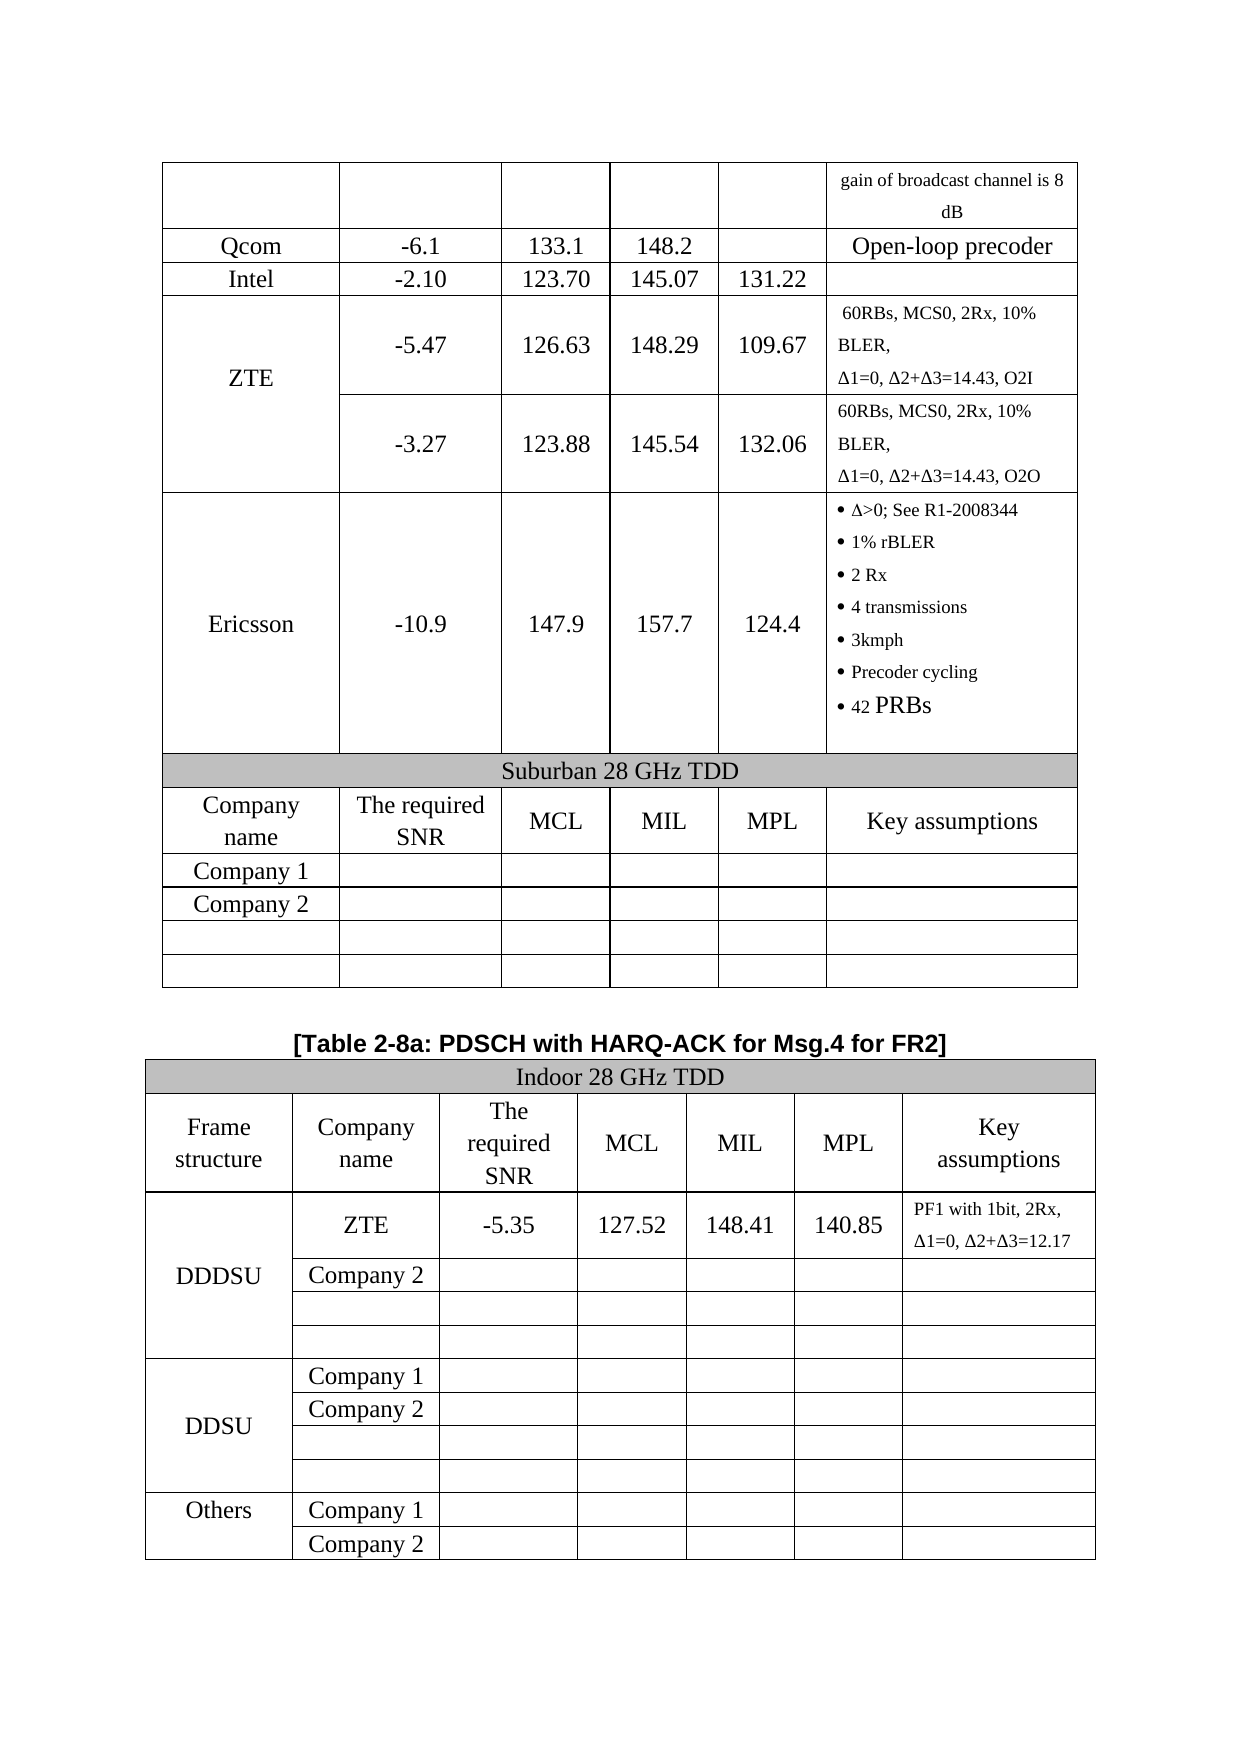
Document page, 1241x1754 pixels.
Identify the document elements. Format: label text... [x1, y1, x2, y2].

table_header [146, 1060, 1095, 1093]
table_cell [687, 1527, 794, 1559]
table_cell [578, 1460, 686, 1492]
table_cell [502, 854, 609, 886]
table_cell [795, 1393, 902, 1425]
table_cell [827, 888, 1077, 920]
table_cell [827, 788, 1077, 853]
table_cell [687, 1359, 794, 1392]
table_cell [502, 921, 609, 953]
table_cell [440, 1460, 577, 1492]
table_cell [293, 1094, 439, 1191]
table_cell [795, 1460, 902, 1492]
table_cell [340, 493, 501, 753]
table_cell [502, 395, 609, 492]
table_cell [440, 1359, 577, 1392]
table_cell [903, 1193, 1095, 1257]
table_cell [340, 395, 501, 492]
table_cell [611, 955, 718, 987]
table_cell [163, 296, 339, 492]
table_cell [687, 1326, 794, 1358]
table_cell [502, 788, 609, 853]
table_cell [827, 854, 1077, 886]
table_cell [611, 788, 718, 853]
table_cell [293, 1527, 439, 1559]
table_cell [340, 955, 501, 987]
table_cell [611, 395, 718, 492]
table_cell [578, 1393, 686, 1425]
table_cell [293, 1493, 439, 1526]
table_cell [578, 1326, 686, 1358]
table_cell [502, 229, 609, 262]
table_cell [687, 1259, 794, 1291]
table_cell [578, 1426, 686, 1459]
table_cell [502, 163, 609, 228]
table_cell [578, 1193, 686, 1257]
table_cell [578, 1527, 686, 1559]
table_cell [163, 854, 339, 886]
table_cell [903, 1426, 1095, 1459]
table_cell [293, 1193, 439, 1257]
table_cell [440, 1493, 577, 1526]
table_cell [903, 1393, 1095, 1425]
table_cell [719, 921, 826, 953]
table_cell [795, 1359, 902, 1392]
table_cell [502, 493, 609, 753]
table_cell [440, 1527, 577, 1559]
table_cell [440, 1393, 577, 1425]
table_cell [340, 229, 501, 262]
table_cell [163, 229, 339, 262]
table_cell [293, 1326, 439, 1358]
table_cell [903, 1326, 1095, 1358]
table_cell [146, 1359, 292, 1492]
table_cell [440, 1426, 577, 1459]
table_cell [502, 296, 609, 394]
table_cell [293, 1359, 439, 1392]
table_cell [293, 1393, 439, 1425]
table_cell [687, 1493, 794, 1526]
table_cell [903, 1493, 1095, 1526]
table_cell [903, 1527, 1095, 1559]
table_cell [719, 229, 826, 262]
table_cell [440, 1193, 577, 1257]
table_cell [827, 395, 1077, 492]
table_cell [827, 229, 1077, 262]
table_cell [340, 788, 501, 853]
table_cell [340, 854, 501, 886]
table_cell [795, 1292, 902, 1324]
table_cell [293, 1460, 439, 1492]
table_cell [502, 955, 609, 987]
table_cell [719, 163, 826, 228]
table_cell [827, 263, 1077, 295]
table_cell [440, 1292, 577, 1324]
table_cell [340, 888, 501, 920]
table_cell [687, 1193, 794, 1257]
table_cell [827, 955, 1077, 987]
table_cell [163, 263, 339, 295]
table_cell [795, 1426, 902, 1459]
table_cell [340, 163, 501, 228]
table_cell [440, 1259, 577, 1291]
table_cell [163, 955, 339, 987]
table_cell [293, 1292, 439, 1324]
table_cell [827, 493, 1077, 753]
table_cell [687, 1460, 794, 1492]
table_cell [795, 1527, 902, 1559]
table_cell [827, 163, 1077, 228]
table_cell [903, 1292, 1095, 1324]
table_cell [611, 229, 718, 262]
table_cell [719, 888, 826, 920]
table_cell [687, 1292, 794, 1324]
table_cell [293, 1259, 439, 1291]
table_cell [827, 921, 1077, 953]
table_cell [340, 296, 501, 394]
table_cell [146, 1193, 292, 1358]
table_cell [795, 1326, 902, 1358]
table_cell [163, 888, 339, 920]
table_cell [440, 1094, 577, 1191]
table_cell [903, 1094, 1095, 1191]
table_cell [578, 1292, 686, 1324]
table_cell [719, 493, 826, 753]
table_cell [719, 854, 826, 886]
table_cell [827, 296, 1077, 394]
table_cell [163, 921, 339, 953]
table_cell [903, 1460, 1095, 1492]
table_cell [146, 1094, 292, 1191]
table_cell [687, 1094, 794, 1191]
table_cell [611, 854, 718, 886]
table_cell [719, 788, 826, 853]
text [Table 2-8a: PDSCH with HARQ-ACK for Msg.4 for FR2] [187, 1027, 1053, 1059]
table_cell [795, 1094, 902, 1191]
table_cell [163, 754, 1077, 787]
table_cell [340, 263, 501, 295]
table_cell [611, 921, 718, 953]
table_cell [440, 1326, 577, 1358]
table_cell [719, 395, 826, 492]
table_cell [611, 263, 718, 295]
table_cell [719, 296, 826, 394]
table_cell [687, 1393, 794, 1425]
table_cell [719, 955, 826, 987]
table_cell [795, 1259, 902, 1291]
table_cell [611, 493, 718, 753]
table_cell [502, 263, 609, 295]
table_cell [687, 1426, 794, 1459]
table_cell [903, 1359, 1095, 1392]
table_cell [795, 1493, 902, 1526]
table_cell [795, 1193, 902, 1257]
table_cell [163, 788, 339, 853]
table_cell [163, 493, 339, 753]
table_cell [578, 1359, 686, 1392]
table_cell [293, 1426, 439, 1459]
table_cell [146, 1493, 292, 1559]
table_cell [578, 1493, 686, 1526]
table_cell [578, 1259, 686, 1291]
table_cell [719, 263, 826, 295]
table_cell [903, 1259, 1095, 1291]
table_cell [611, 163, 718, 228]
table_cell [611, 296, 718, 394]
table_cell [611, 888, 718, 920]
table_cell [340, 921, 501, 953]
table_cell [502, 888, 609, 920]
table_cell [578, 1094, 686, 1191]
